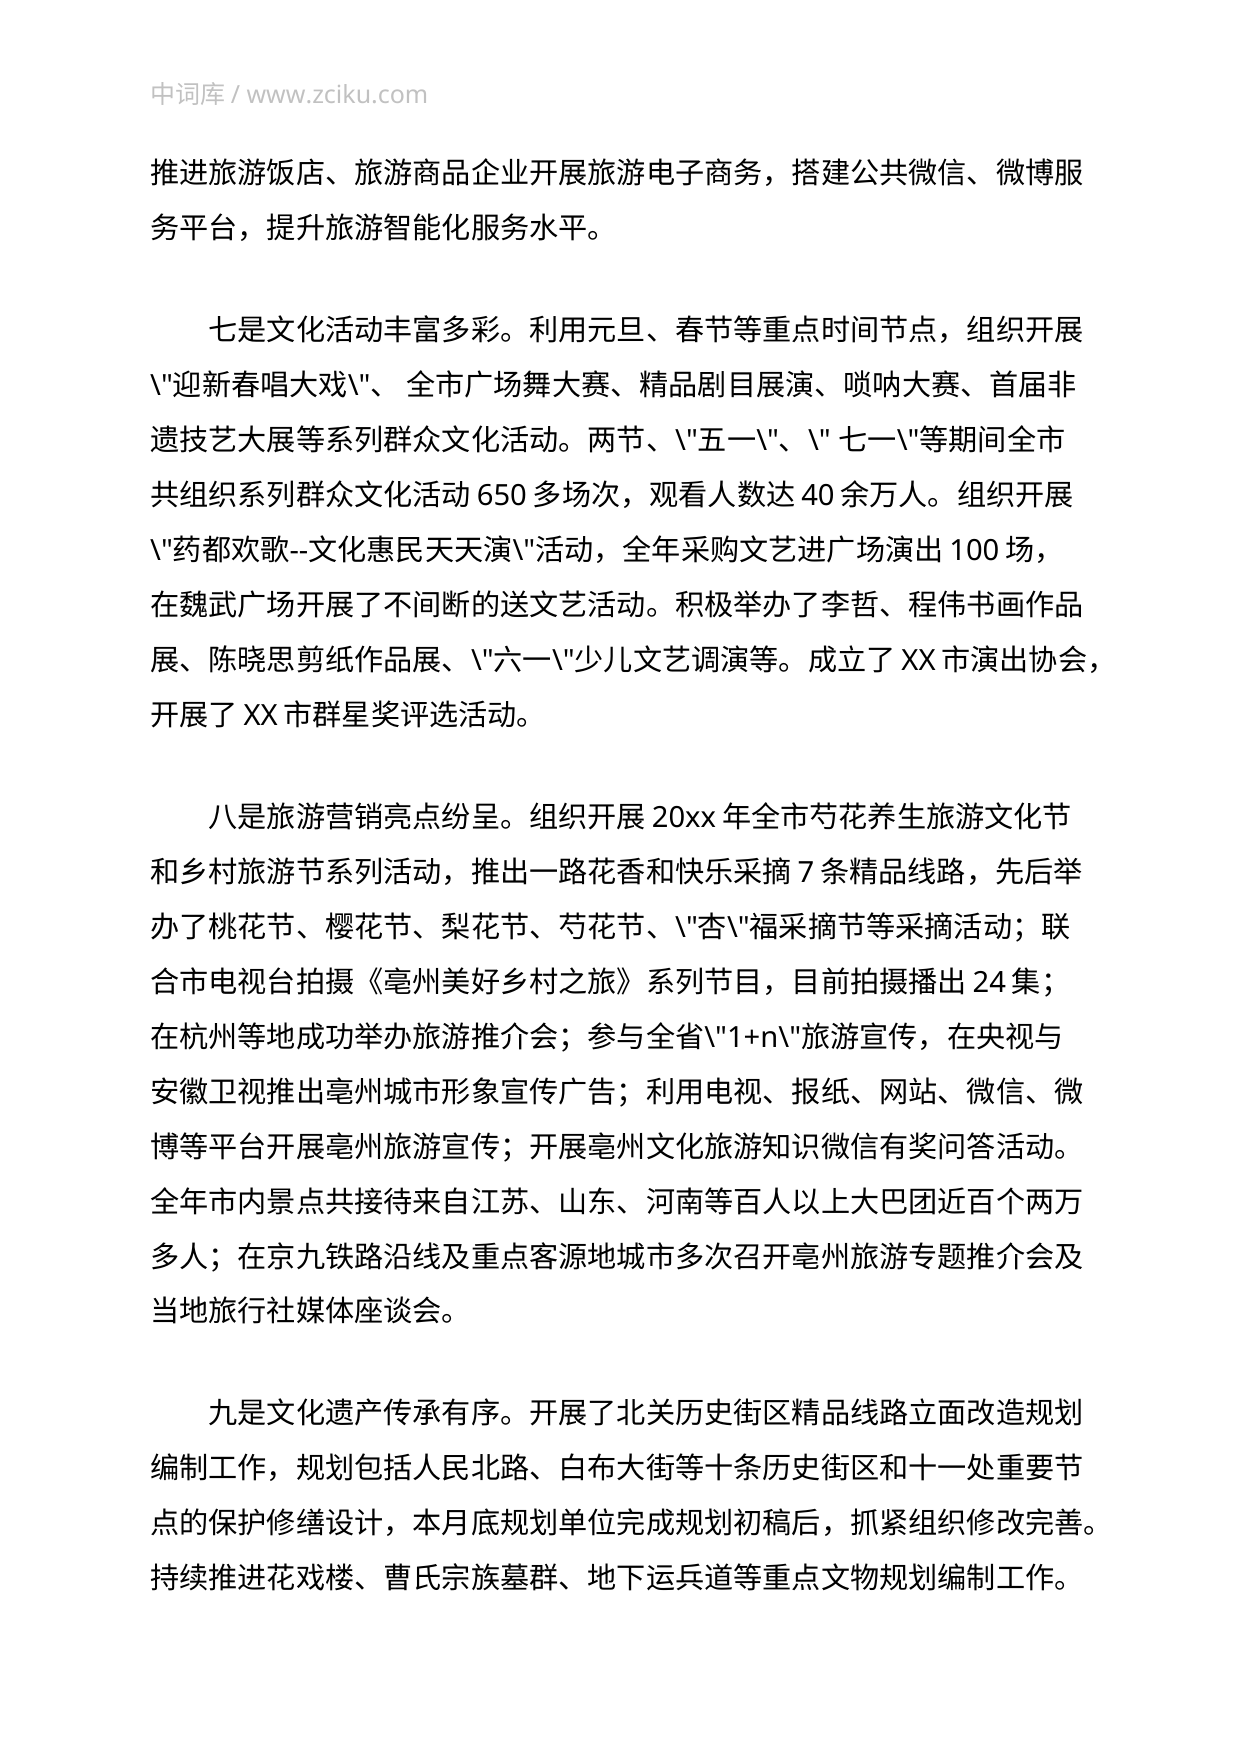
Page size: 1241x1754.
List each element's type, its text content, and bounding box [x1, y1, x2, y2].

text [150, 1390, 1090, 1597]
text 七是文化活动丰富多彩。利用元旦、春节等重点时间节点，组织开展\"迎新春唱大戏\"、 全市广场舞大赛、精品剧目展演、唢呐大赛、首届非遗技艺大展等系列群众文化活动。两节、\"五一\"、\" 七一\"等期间全市共组织系列群众文化活动650多场次，观看人数达40余万人。组织开展\"药都欢歌--文化惠民天天演\"活动，全年采购文艺进广场演出100场，在魏武广场开展了不间断的送文艺活动。积极举办了李哲、程伟书画作品展、陈晓思剪纸作品展、\"六一\"少儿文艺调演等。成立了XX市演出协会，开展了XX市群星奖评选活动。 [150, 307, 1090, 734]
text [150, 150, 1090, 247]
text 八是旅游营销亮点纷呈。组织开展20xx年全市芍花养生旅游文化节和乡村旅游节系列活动，推出一路花香和快乐采摘7条精品线路，先后举办了桃花节、樱花节、梨花节、芍花节、\"杏\"福采摘节等采摘活动；联合市电视台拍摄《亳州美好乡村之旅》系列节目，目前拍摄播出24集；在杭州等地成功举办旅游推介会；参与全省\"1+n\"旅游宣传，在央视与安徽卫视推出亳州城市形象宣传广告；利用电视、报纸、网站、微信、微博等平台开展亳州旅游宣传；开展亳州文化旅游知识微信有奖问答活动。全年市内景点共接待来自江苏、山东、河南等百人以上大巴团近百个两万多人；在京九铁路沿线及重点客源地城市多次召开亳州旅游专题推介会及当地旅行社媒体座谈会。 [150, 793, 1090, 1330]
